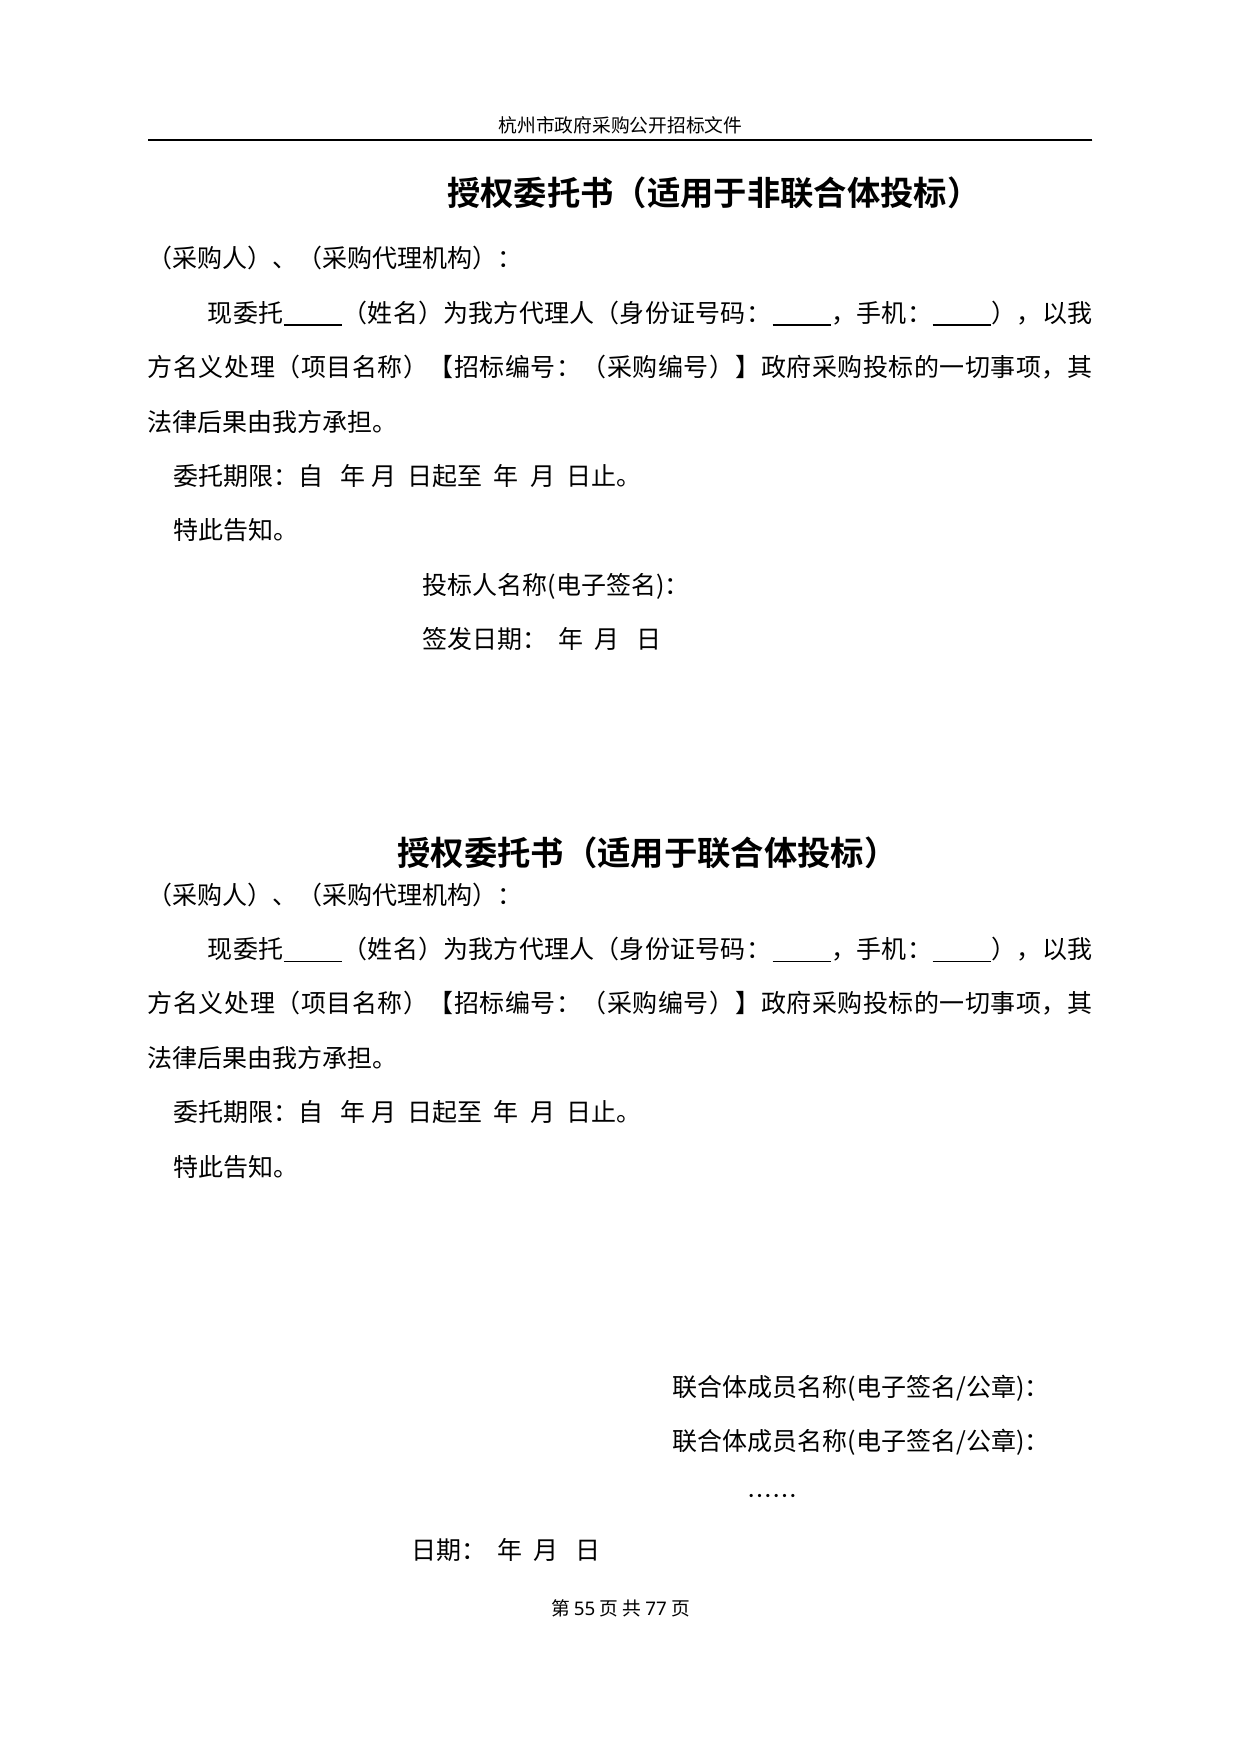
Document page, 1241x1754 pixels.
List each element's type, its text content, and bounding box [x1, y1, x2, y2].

text 日期： 年 月 日 [148, 1531, 1092, 1567]
text 特此告知。 [148, 1147, 1092, 1183]
text 授权委托书（适用于非联合体投标） [148, 167, 1092, 215]
text 投标人名称(电子签名)： [148, 565, 1092, 601]
text 授权委托书（适用于联合体投标） [148, 827, 1092, 875]
text 现委托 （姓名）为我方代理人（身份证号码： ，手机： ），以我方名义处理（项目名称）【招标编号：（采购编号）】政府采购投标的一切事项，其法律后果由我方承担。 [148, 293, 1092, 438]
text （采购人）、（采购代理机构）： [148, 875, 1092, 911]
text 联合体成员名称(电子签名/公章)： [148, 1367, 1092, 1404]
text …… [148, 1476, 1092, 1512]
text 委托期限：自 年 月 日起至 年 月 日止。 [148, 456, 1092, 493]
text 委托期限：自 年 月 日起至 年 月 日止。 [148, 1093, 1092, 1129]
text 特此告知。 [148, 511, 1092, 547]
text 现委托 （姓名）为我方代理人（身份证号码： ，手机： ），以我方名义处理（项目名称）【招标编号：（采购编号）】政府采购投标的一切事项，其法律后果由我方承担。 [148, 929, 1092, 1074]
text 签发日期： 年 月 日 [148, 619, 1092, 656]
text （采购人）、（采购代理机构）： [148, 239, 1092, 275]
text 联合体成员名称(电子签名/公章)： [148, 1422, 1092, 1458]
